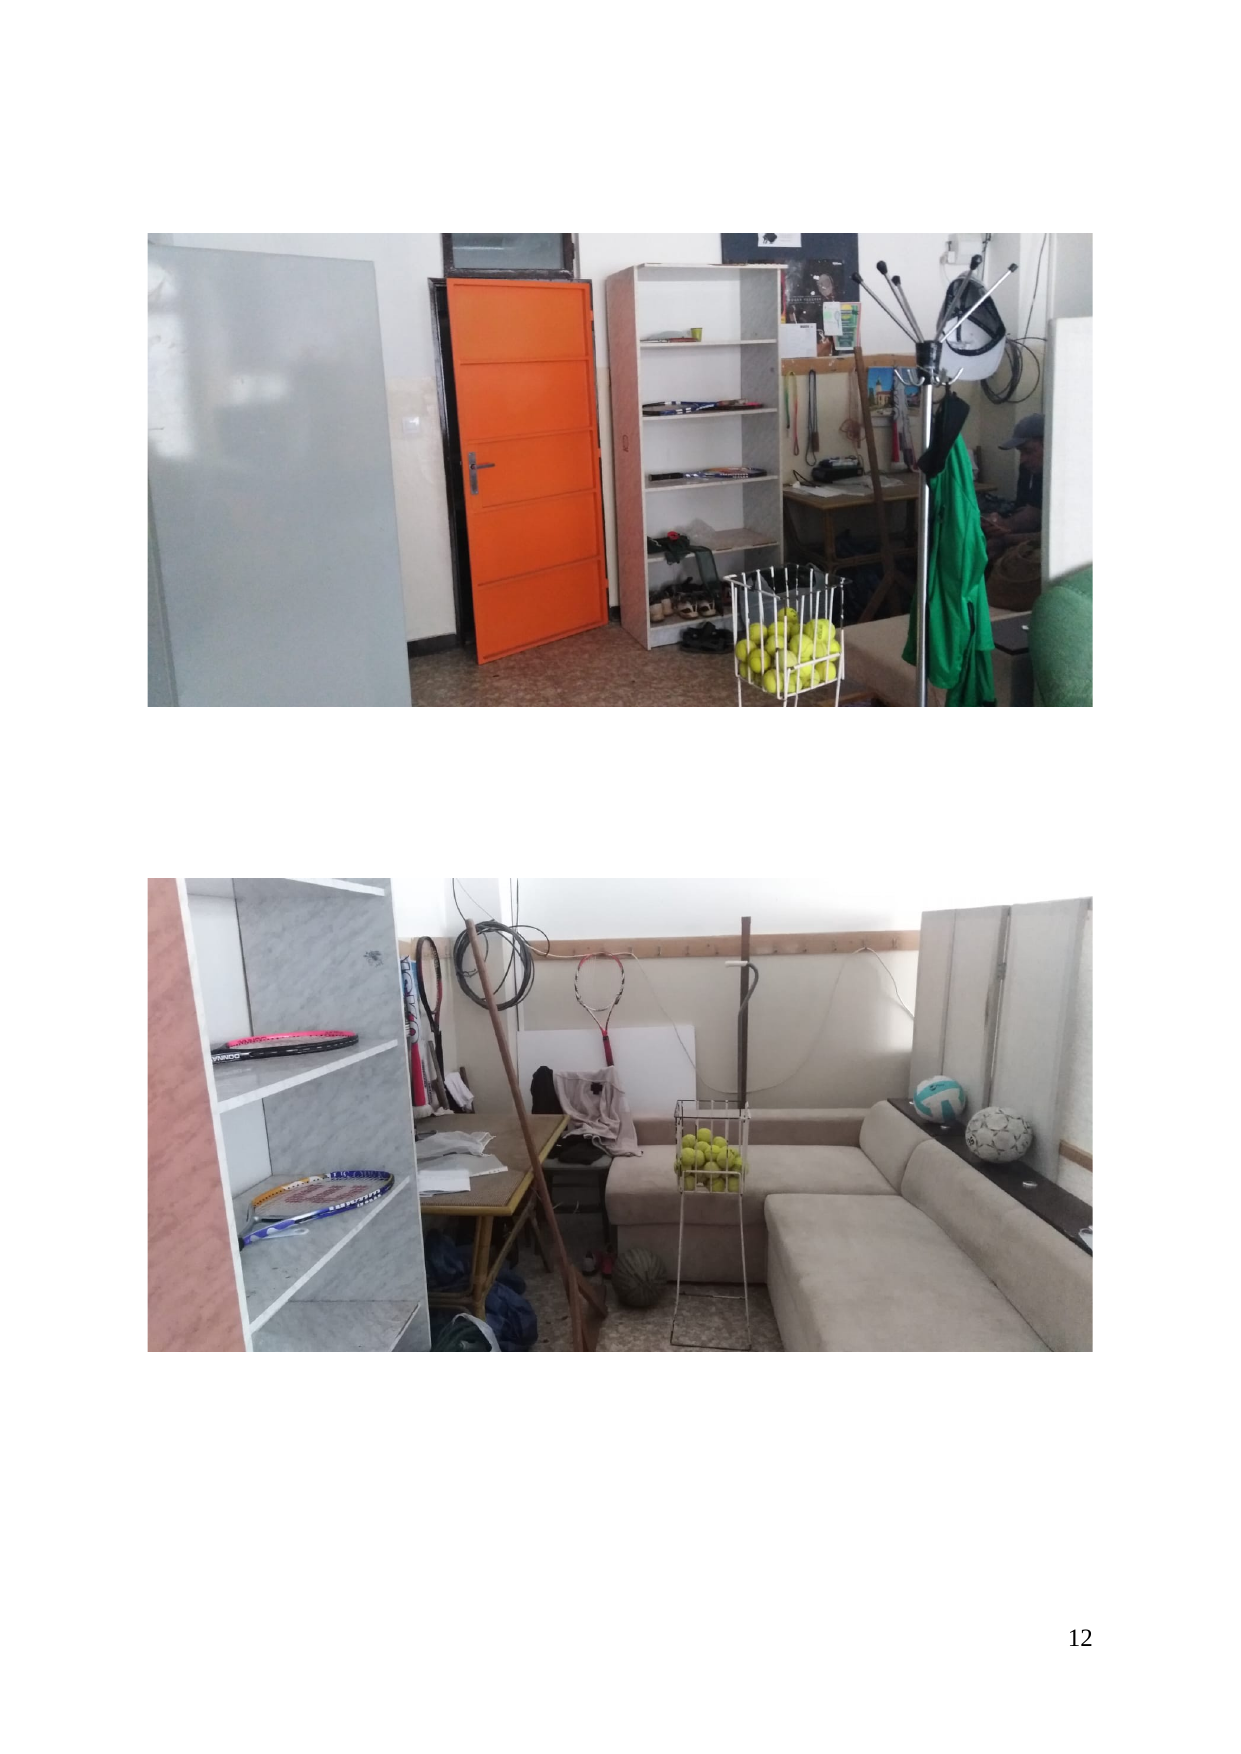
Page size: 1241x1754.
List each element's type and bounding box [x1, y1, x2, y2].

picture [147, 878, 1093, 1352]
picture [147, 233, 1093, 707]
